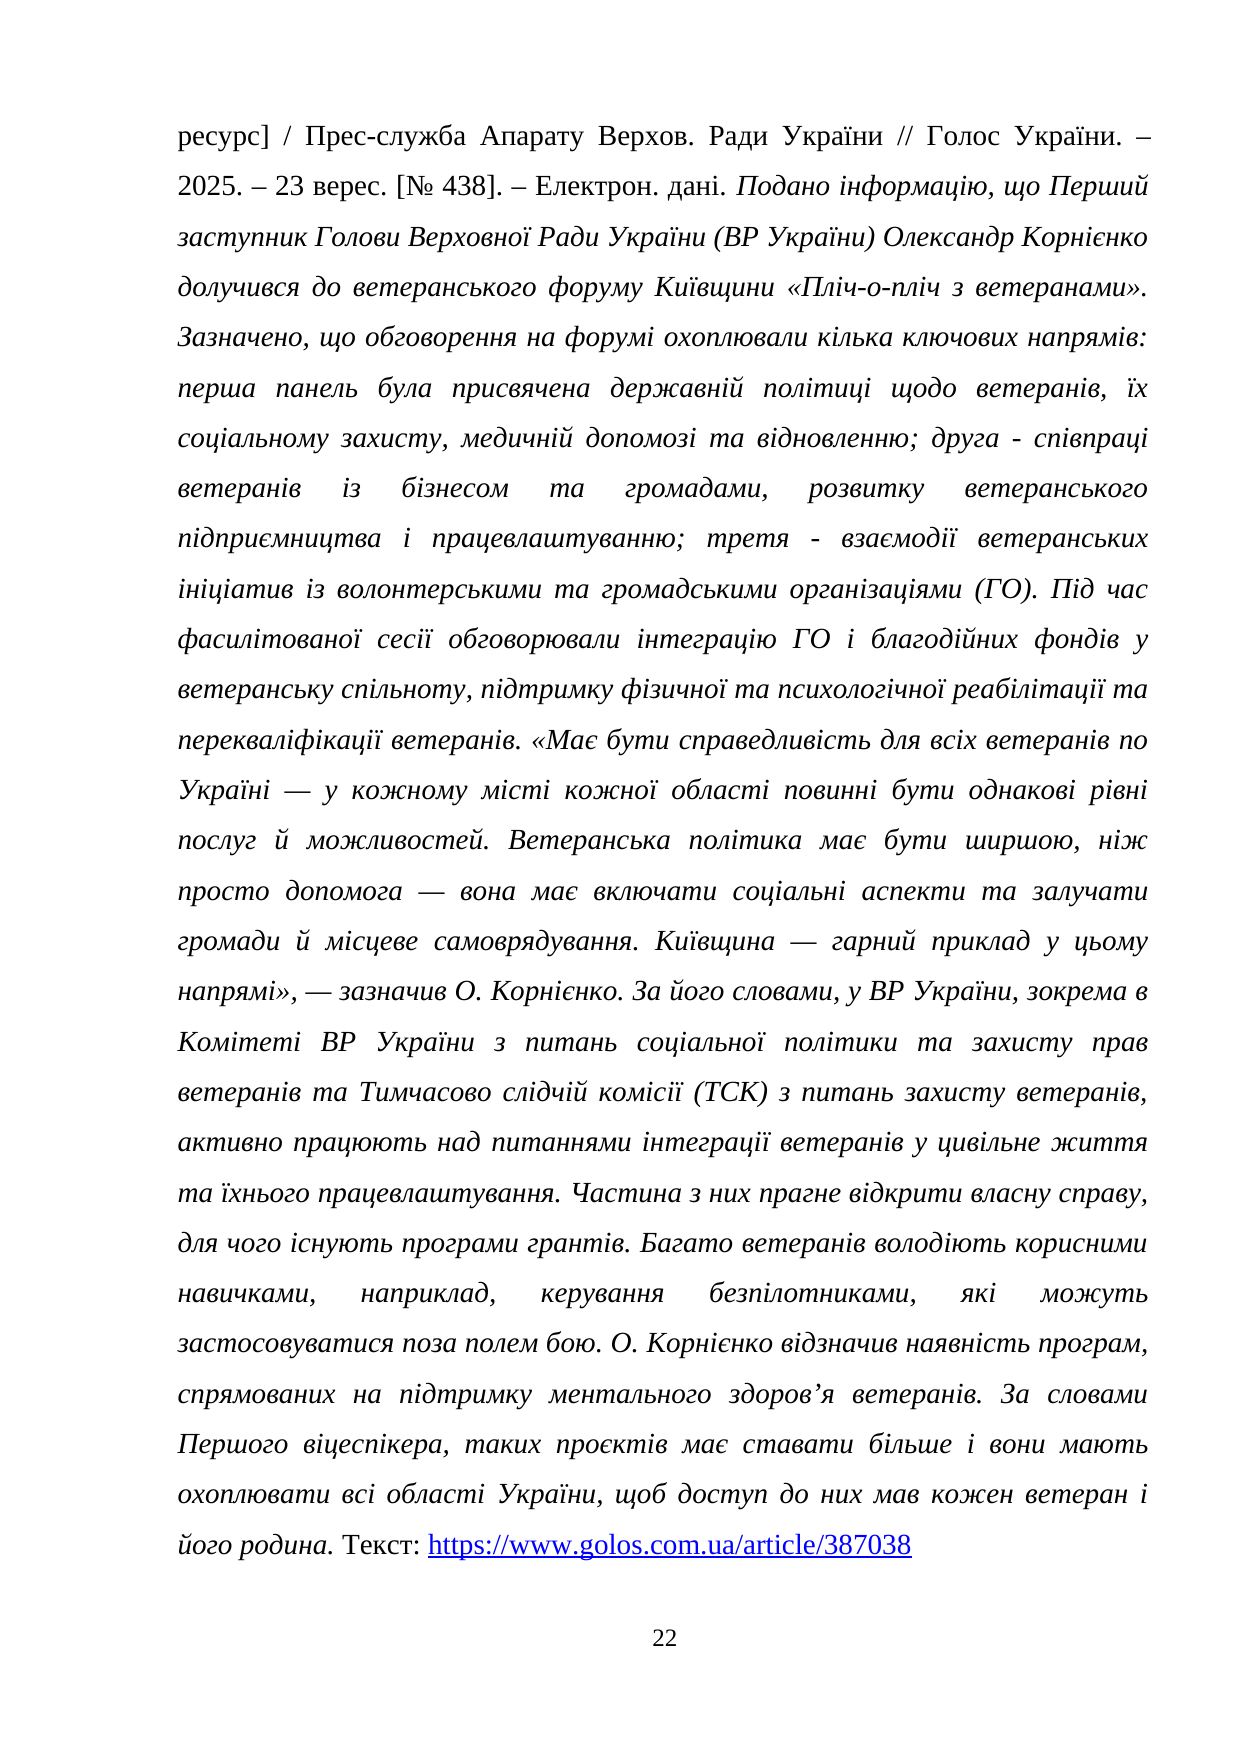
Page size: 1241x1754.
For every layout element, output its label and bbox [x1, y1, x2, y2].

list [177, 118, 1152, 1560]
